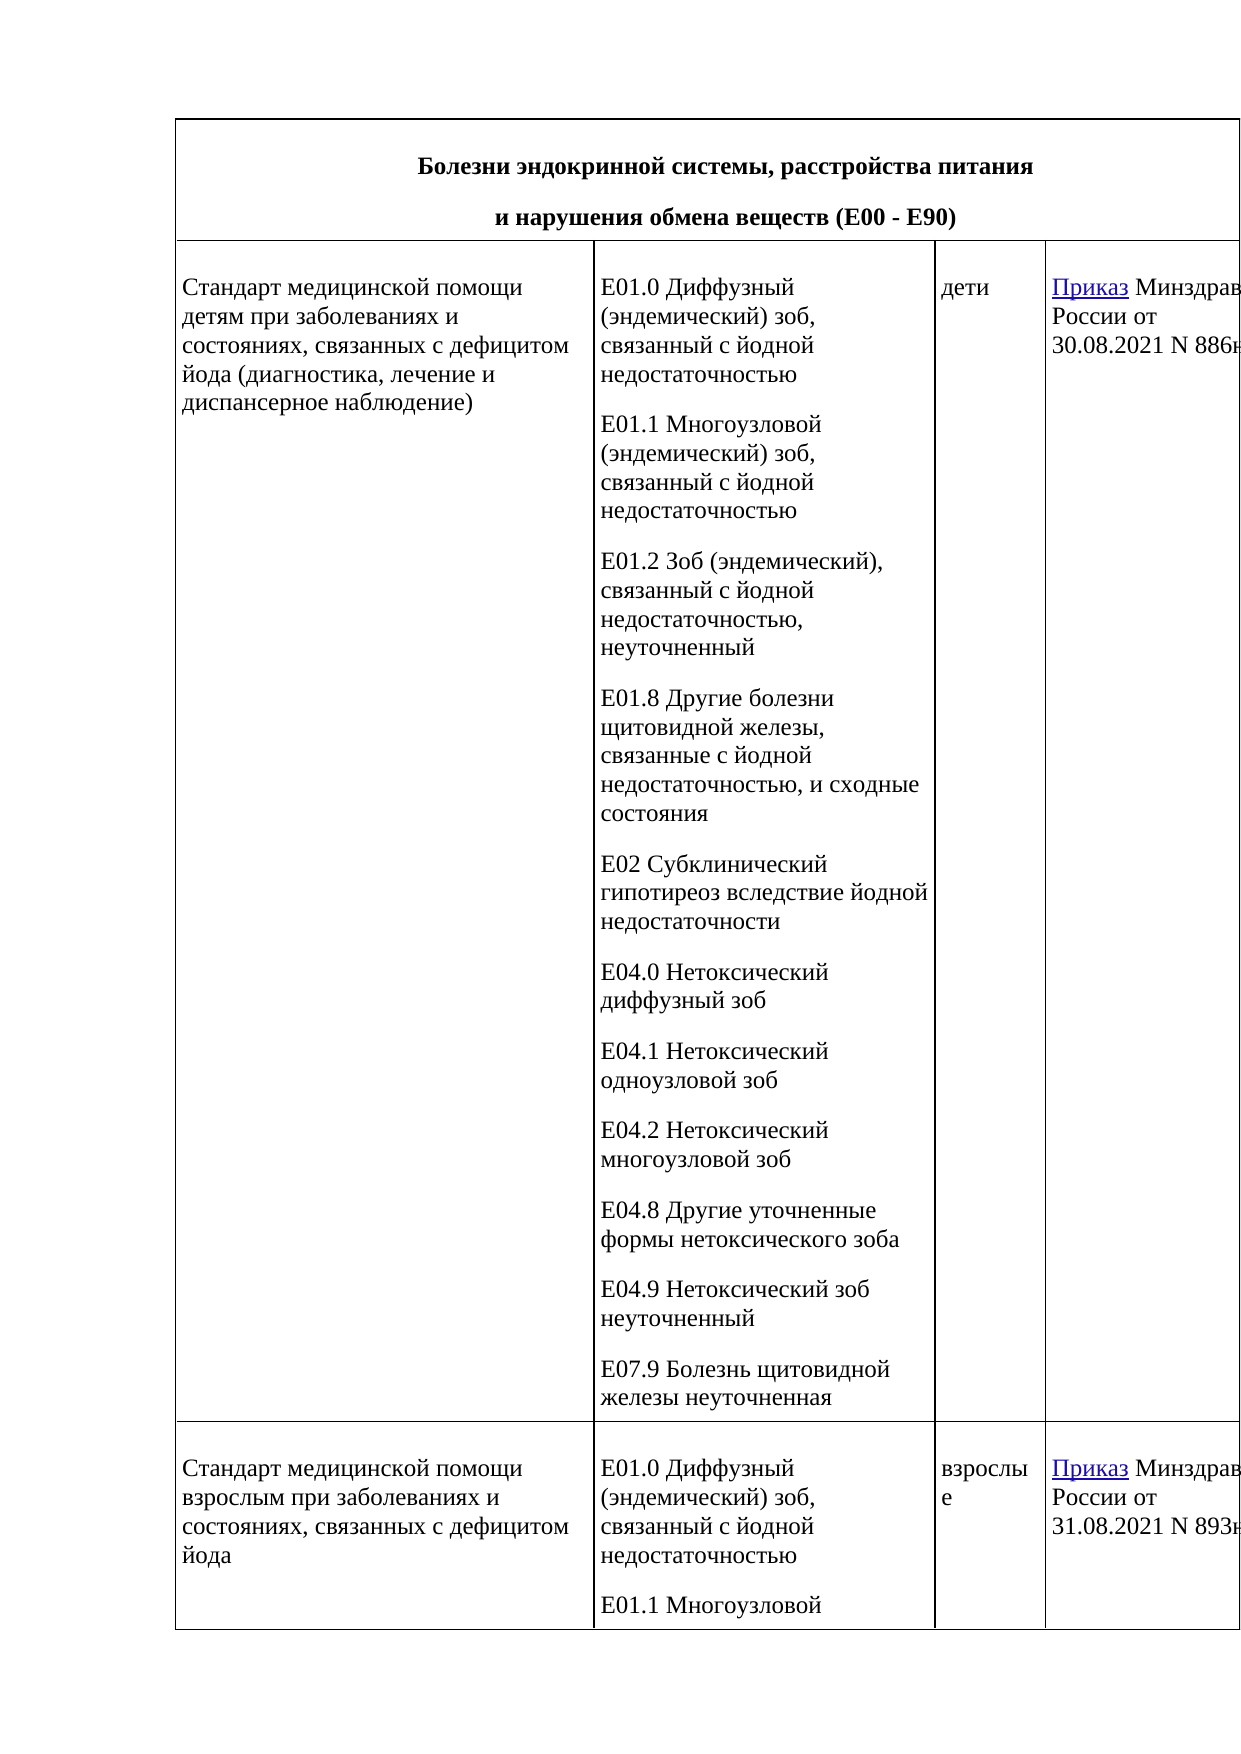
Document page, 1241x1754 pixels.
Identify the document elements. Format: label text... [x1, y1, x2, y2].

table_cell Стандарт медицинской помощи детям при заболеваниях и состояниях, связанных с дефицитом йода (диагностика, лечение и диспансерное наблюдение) [176, 241, 593, 1421]
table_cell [1046, 1422, 1239, 1628]
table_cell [176, 1422, 593, 1628]
table_cell E01.0 Диффузный (эндемический) зоб, связанный с йодной недостаточностью E01.1 Многоузловой (эндемический) зоб, связанный с йодной недостаточностью E01.2 Зоб (эндемический), связанный с йодной недостаточностью, неуточненный E01.8 Другие болезни щитовидной железы, связанные с йодной недостаточностью, и сходные состояния E02 Субклинический гипотиреоз вследствие йодной недостаточности E04.0 Нетоксический диффузный зоб E04.1 Нетоксический одноузловой зоб E04.2 Нетоксический многоузловой зоб E04.8 Другие уточненные формы нетоксического зоба E04.9 Нетоксический зоб неуточненный E07.9 Болезнь щитовидной железы неуточненная [595, 241, 934, 1421]
table_cell Приказ Минздрава России от 30.08.2021 N 886н [1046, 241, 1239, 1421]
table_cell дети [936, 241, 1045, 1421]
table_header Болезни эндокринной системы, расстройства питания и нарушения обмена веществ (E00 - E90) [176, 120, 1239, 240]
table_cell взрослые [936, 1422, 1045, 1628]
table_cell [595, 1422, 934, 1628]
